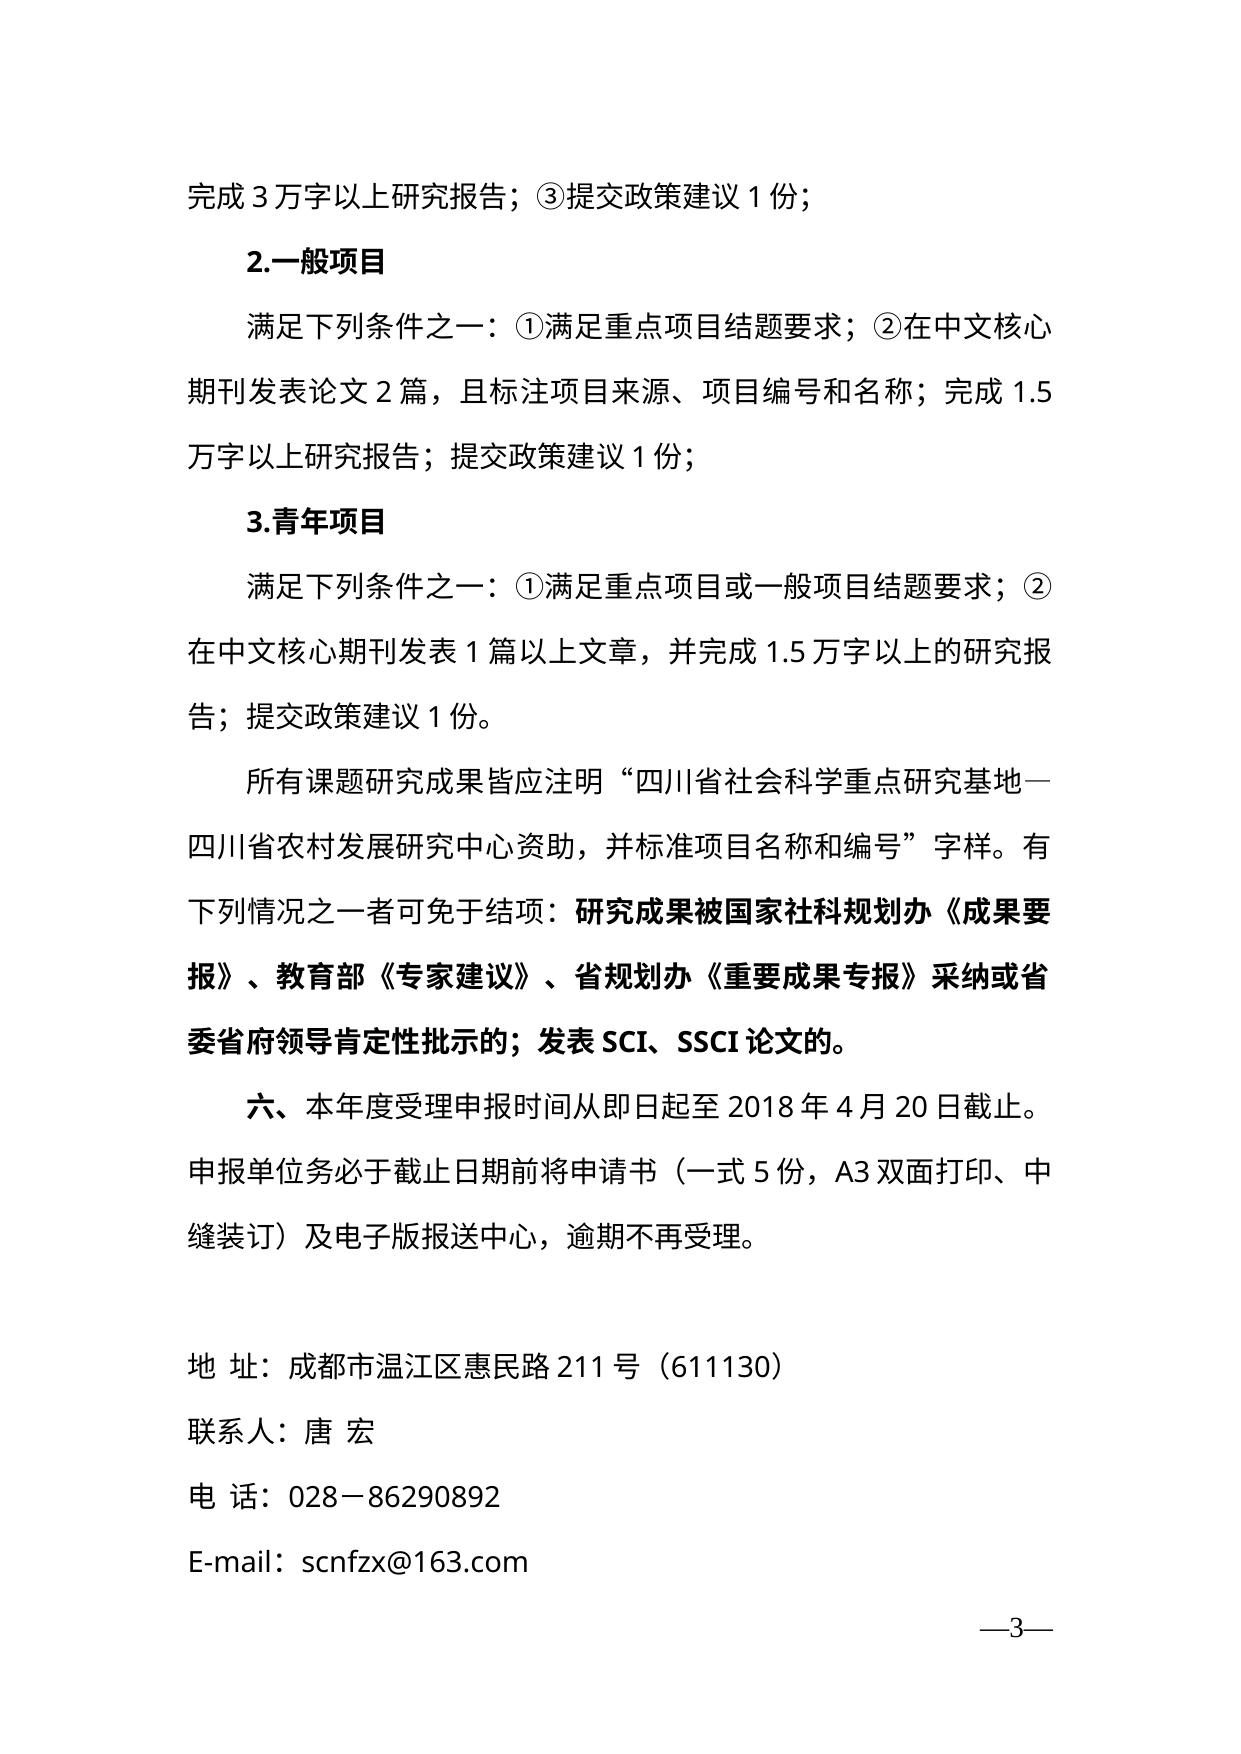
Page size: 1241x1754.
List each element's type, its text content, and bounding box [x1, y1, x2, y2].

text 2.一般项目 [187, 227, 1053, 292]
text 电 话：028－86290892 [187, 1462, 1053, 1527]
text 六、本年度受理申报时间从即日起至2018年4月20日截止。申报单位务必于截止日期前将申请书（一式5份，A3双面打印、中缝装订）及电子版报送中心，逾期不再受理。 [187, 1072, 1053, 1267]
text 3.青年项目 [187, 487, 1053, 552]
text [187, 162, 1053, 227]
text E-mail：scnfzx@163.com [187, 1527, 1053, 1592]
text 联系人：唐 宏 [187, 1397, 1053, 1462]
text 地 址：成都市温江区惠民路211号（611130） [187, 1332, 1053, 1397]
text 所有课题研究成果皆应注明“四川省社会科学重点研究基地—四川省农村发展研究中心资助，并标准项目名称和编号”字样。有下列情况之一者可免于结项：研究成果被国家社科规划办《成果要报》、教育部《专家建议》、省规划办《重要成果专报》采纳或省委省府领导肯定性批示的；发表SCI、SSCI论文的。 [187, 747, 1053, 1072]
text 满足下列条件之一：①满足重点项目或一般项目结题要求；②在中文核心期刊发表1篇以上文章，并完成1.5万字以上的研究报告；提交政策建议1份。 [187, 552, 1053, 747]
text 满足下列条件之一：①满足重点项目结题要求；②在中文核心期刊发表论文2篇，且标注项目来源、项目编号和名称；完成1.5万字以上研究报告；提交政策建议1份； [187, 292, 1053, 487]
